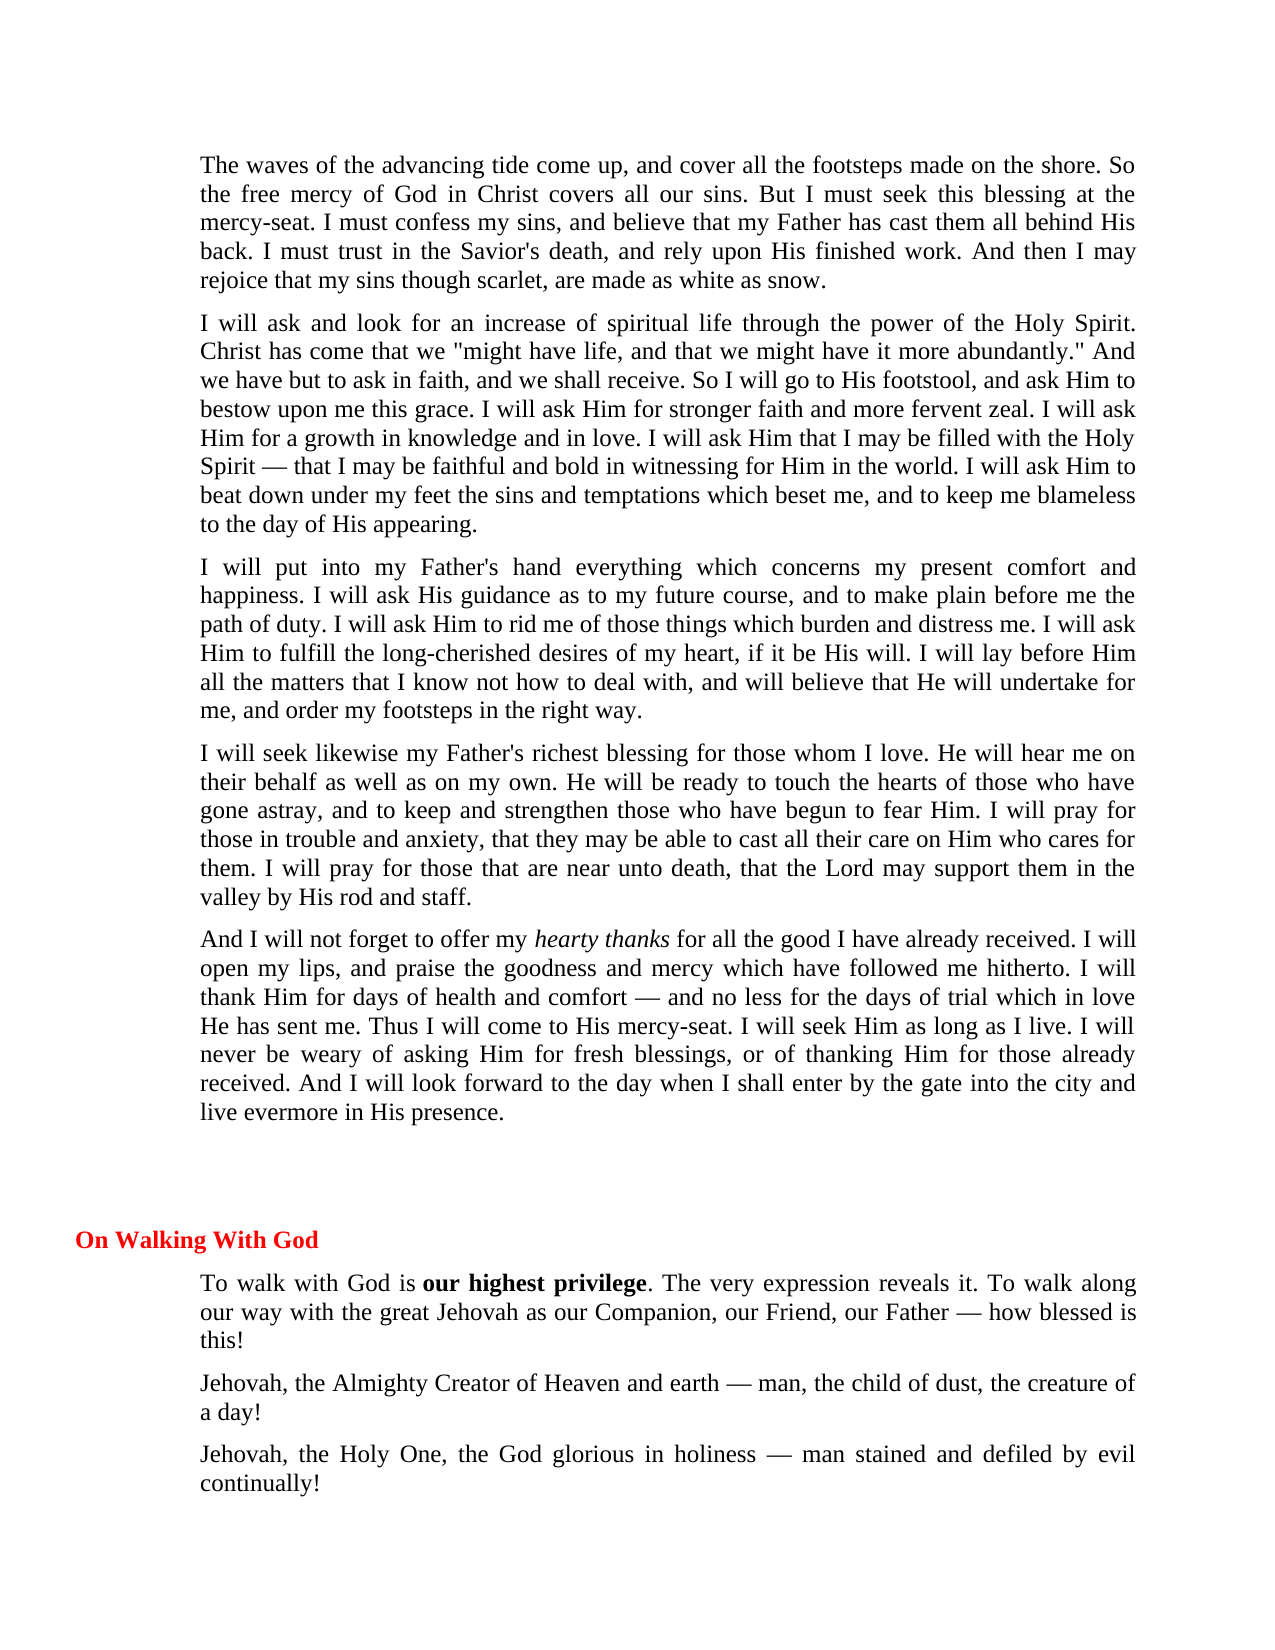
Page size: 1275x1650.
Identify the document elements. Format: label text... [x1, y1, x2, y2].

text I will put into my Father's hand everything which concerns my present comfort and happiness. I will ask His guidance as to my future course, and to make plain before me the path of duty. I will ask Him to rid me of those things which burden and distress me. I will ask Him to fulfill the long-cherished desires of my heart, if it be His will. I will lay before Him all the matters that I know not how to deal with, and will believe that He will undertake for me, and order my footsteps in the right way. [200, 552, 1137, 724]
text The waves of the advancing tide come up, and cover all the footsteps made on the shore. So the free mercy of God in Christ covers all our sins. But I must seek this blessing at the mercy-seat. I must confess my sins, and believe that my Father has cast them all behind His back. I must trust in the Savior's death, and rely upon His finished work. And then I may rejoice that my sins though scarlet, are made as white as snow. [200, 150, 1137, 294]
text And I will not forget to offer my hearty thanks for all the good I have already received. I will open my lips, and praise the goodness and mercy which have followed me hitherto. I will thank Him for days of health and comfort — and no less for the days of trial which in love He has sent me. Thus I will come to His mercy-seat. I will seek Him as long as I live. I will never be weary of asking Him for fresh blessings, or of thanking Him for those already received. And I will look forward to the day when I shall enter by the gate into the city and live evermore in His presence. [200, 924, 1137, 1126]
text Jehovah, the Holy One, the God glorious in holiness — man stained and defiled by evil continually! [200, 1439, 1137, 1497]
text I will seek likewise my Father's richest blessing for those whom I love. He will hear me on their behalf as well as on my own. He will be ready to touch the hearts of those who have gone astray, and to keep and strengthen those who have begun to fear Him. I will pray for those in trouble and anxiety, that they may be able to cast all their care on Him who cares for them. I will pray for those that are near unto death, that the Lord may support them in the valley by His rod and staff. [200, 738, 1137, 911]
text Jehovah, the Almighty Creator of Heaven and earth — man, the child of dust, the creature of a day! [200, 1368, 1137, 1426]
text To walk with God is our highest privilege. The very expression reveals it. To walk along our way with the great Jehovah as our Companion, our Friend, our Father — how blessed is this! [200, 1268, 1137, 1354]
text I will ask and look for an increase of spiritual life through the power of the Holy Spirit. Christ has come that we "might have life, and that we might have it more abundantly." And we have but to ask in faith, and we shall receive. So I will go to His footstool, and ask Him to bestow upon me this grace. I will ask Him for stronger faith and more fervent zeal. I will ask Him for a growth in knowledge and in love. I will ask Him that I may be filled with the Holy Spirit — that I may be faithful and bold in witnessing for Him in the world. I will ask Him to beat down under my feet the sins and temptations which beset me, and to keep me blameless to the day of His appearing. [200, 308, 1137, 538]
